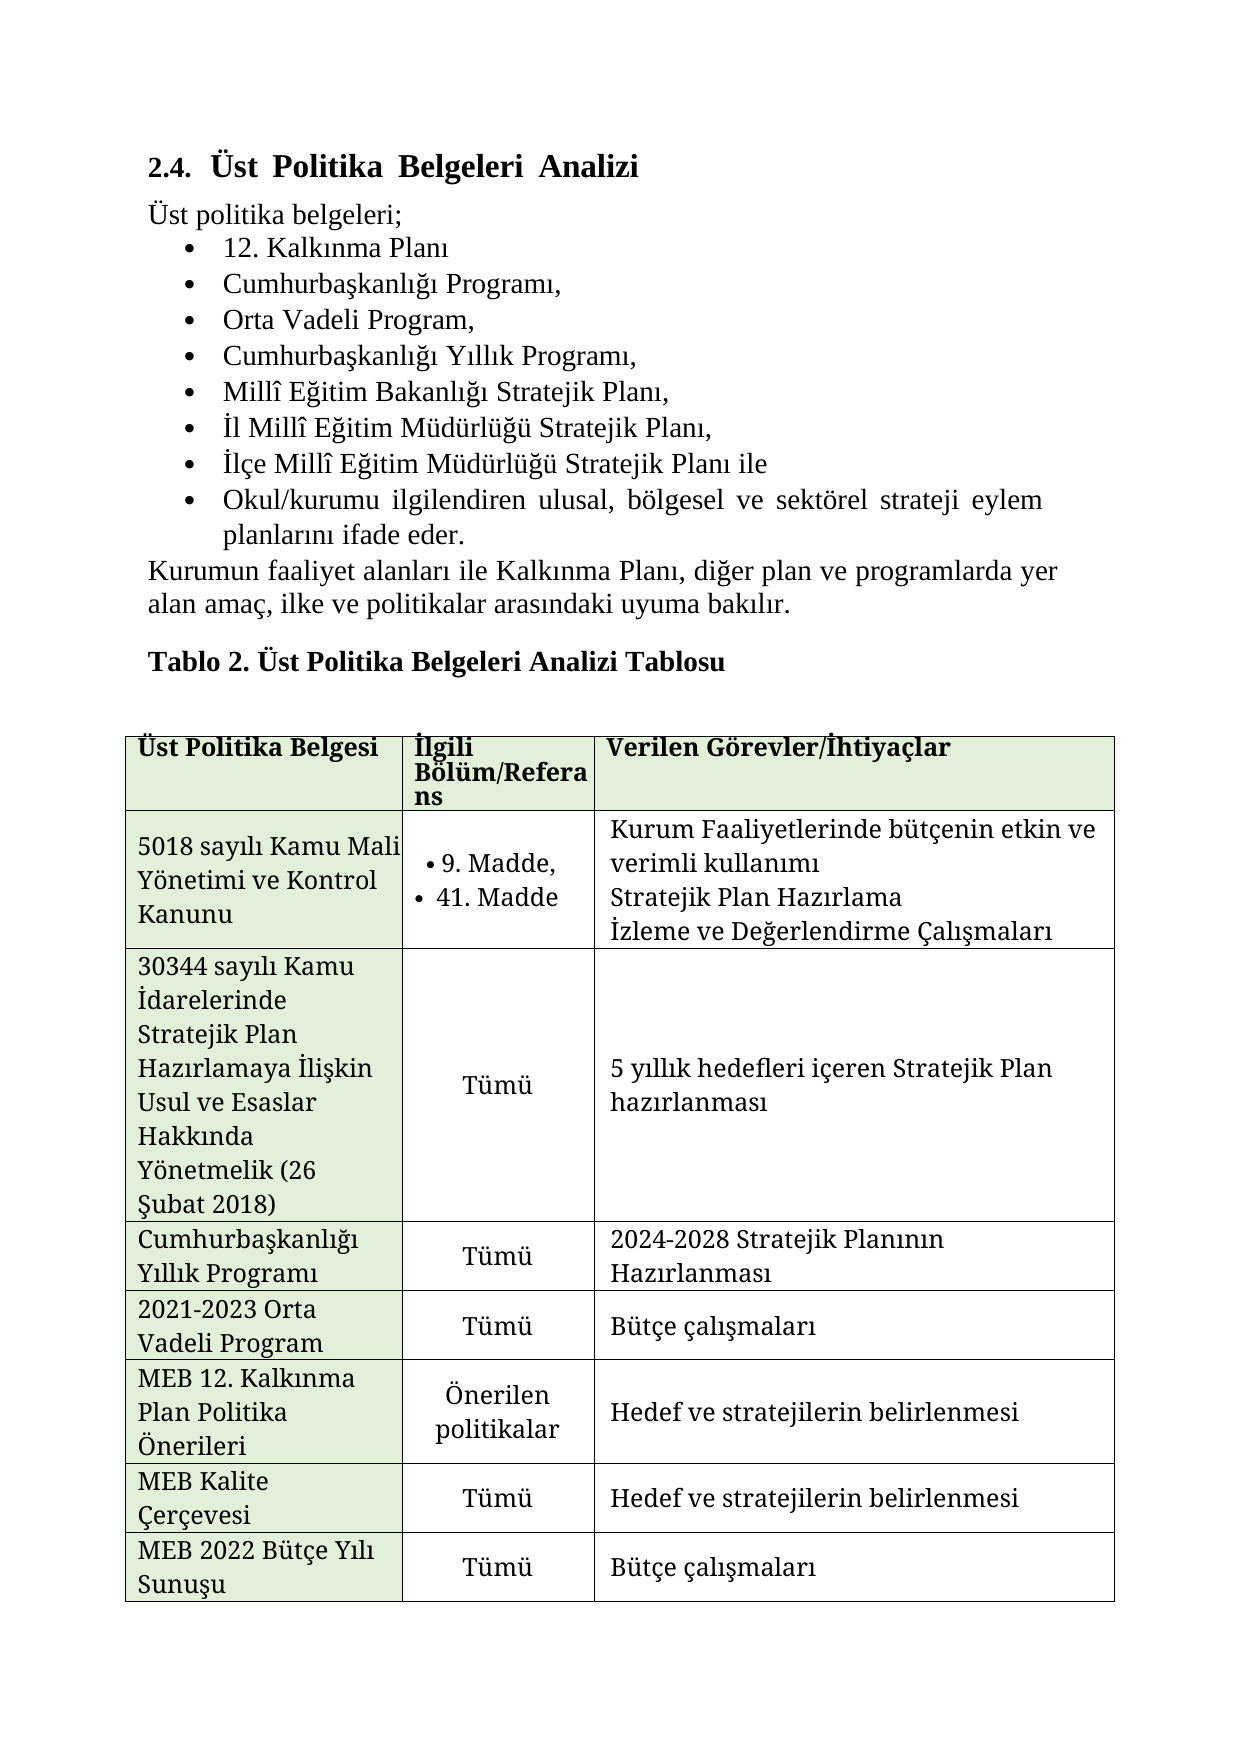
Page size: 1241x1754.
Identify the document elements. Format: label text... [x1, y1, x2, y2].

table_cell Tümü [403, 949, 594, 1221]
table_cell MEB 12. Kalkınma Plan Politika Önerileri [126, 1360, 402, 1463]
table_cell MEB Kalite Çerçevesi [126, 1464, 402, 1532]
table_cell Tümü [403, 1533, 594, 1601]
list Cumhurbaşkanlığı Programı, [185, 267, 1198, 300]
text Kurumun faaliyet alanları ile Kalkınma Planı, diğer plan ve programlarda yer alan amaç, ilke ve politikalar arasındaki uyuma bakılır. [148, 553, 1093, 620]
table_cell 9. Madde, 41. Madde [403, 811, 594, 947]
list İlçe Millî Eğitim Müdürlüğü Stratejik Planı ile [185, 446, 1198, 479]
text Tablo 2. Üst Politika Belgeleri Analizi Tablosu [148, 644, 1198, 678]
table_header Üst Politika Belgesi [126, 737, 402, 810]
table_cell Hedef ve stratejilerin belirlenmesi [595, 1464, 1114, 1532]
table_cell Kurum Faaliyetlerinde bütçenin etkin ve verimli kullanımı Stratejik Plan Hazırlama İzleme ve Değerlendirme Çalışmaları [595, 811, 1114, 947]
table_cell MEB 2022 Bütçe Yılı Sunuşu [126, 1533, 402, 1601]
list İl Millî Eğitim Müdürlüğü Stratejik Planı, [185, 410, 1198, 444]
table_cell Cumhurbaşkanlığı Yıllık Programı [126, 1222, 402, 1290]
table_header İlgili Bölüm/Referans [403, 737, 594, 810]
table_cell Bütçe çalışmaları [595, 1533, 1114, 1601]
table_cell Tümü [403, 1222, 594, 1290]
list Cumhurbaşkanlığı Yıllık Programı, [185, 338, 1198, 372]
table_cell Önerilen politikalar [403, 1360, 594, 1463]
table_cell 5 yıllık hedefleri içeren Stratejik Plan hazırlanması [595, 949, 1114, 1221]
table_cell Hedef ve stratejilerin belirlenmesi [595, 1360, 1114, 1463]
table_cell Bütçe çalışmaları [595, 1291, 1114, 1359]
subtitle Üst Politika Belgeleri Analizi [148, 146, 1198, 184]
list Orta Vadeli Program, [185, 302, 1198, 336]
text Üst politika belgeleri; [148, 197, 1198, 231]
list Okul/kurumu ilgilendiren ulusal, bölgesel ve sektörel strateji eylem planlarını ifade eder. [185, 482, 1093, 551]
table_cell 5018 sayılı Kamu Mali Yönetimi ve Kontrol Kanunu [126, 811, 402, 947]
table_cell Tümü [403, 1291, 594, 1359]
table_header Verilen Görevler/İhtiyaçlar [595, 737, 1114, 810]
table_cell 2024-2028 Stratejik Planının Hazırlanması [595, 1222, 1114, 1290]
list 12. Kalkınma Planı [185, 231, 1198, 264]
table_cell 2021-2023 Orta Vadeli Program [126, 1291, 402, 1359]
table_cell 30344 sayılı Kamu İdarelerinde Stratejik Plan Hazırlamaya İlişkin Usul ve Esaslar Hakkında Yönetmelik (26 Şubat 2018) [126, 949, 402, 1221]
table_cell Tümü [403, 1464, 594, 1532]
list Millî Eğitim Bakanlığı Stratejik Planı, [185, 374, 1198, 408]
